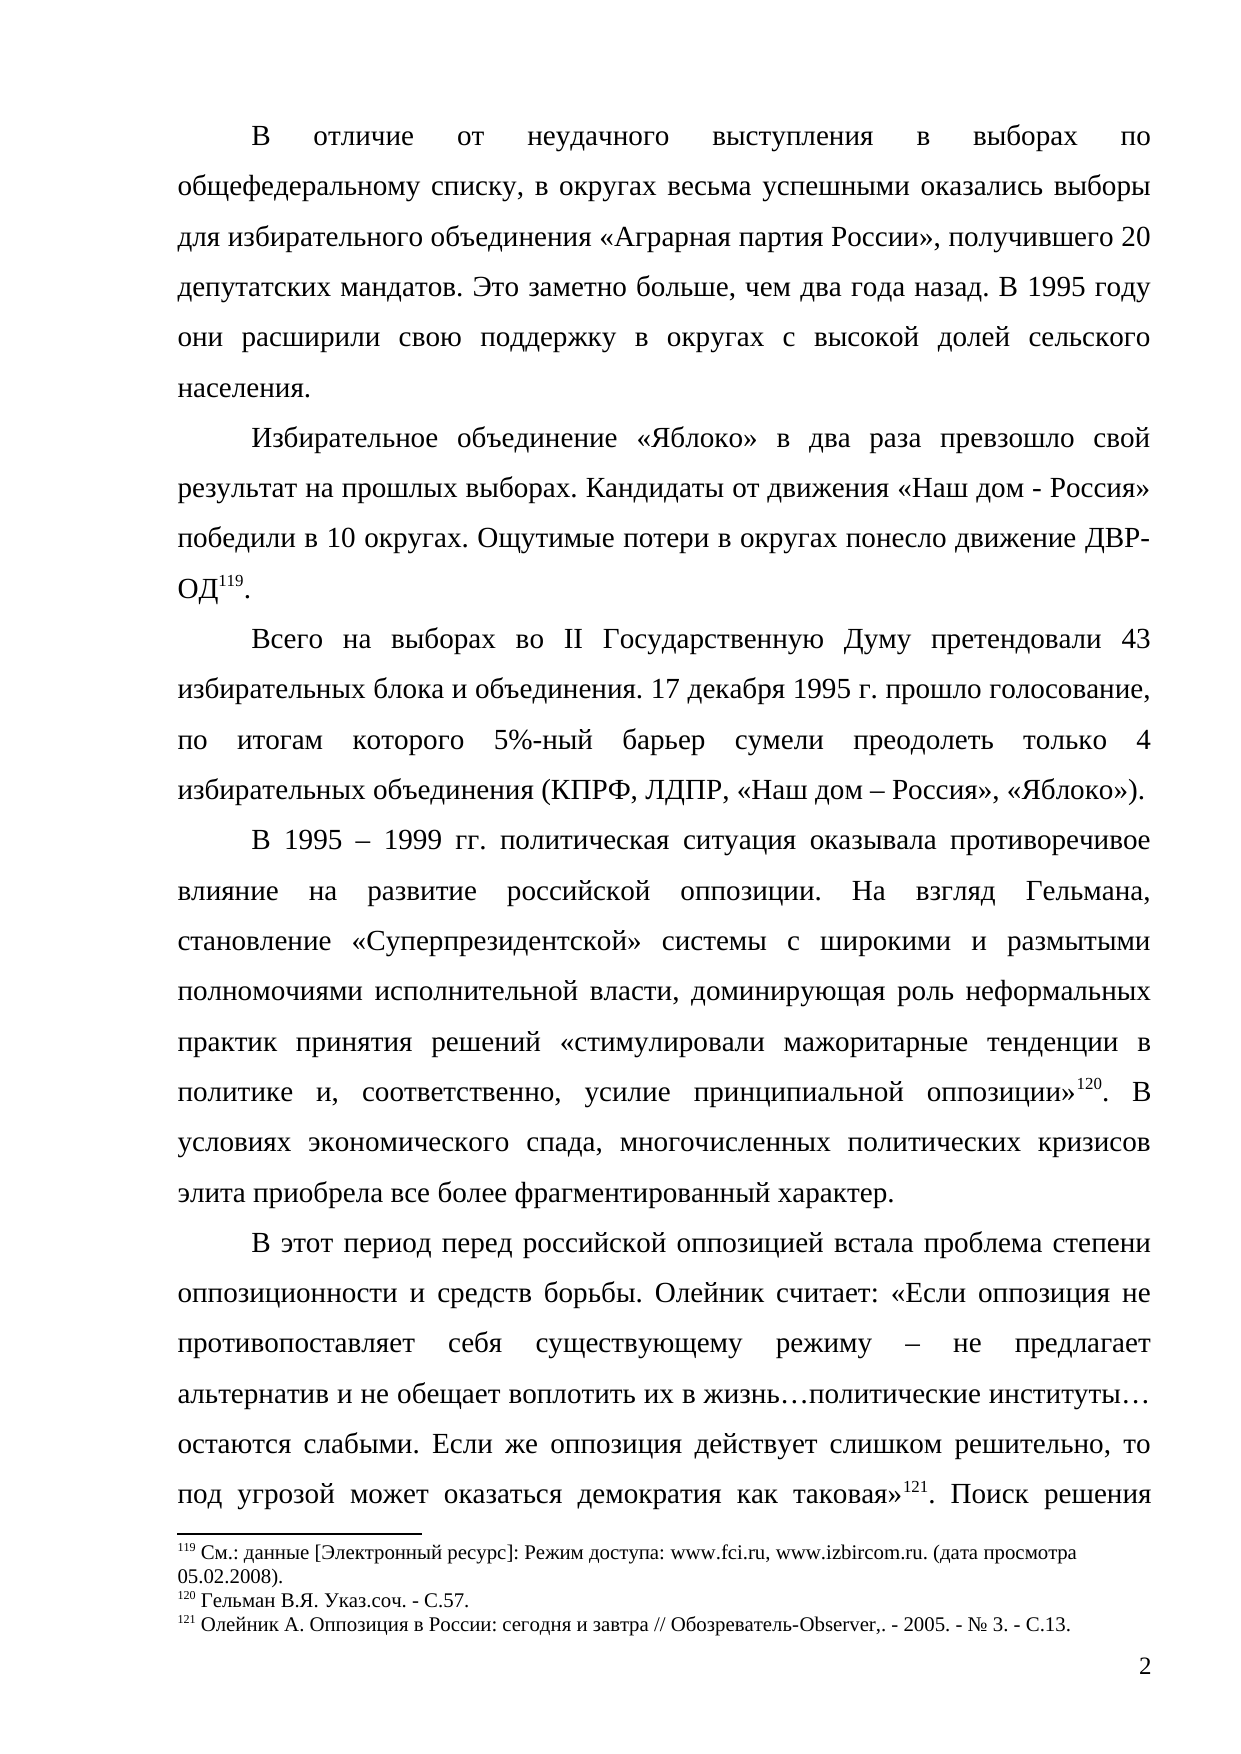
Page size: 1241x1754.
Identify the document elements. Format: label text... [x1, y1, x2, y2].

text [177, 1225, 1152, 1510]
text Всего на выборах во II Государственную Думу претендовали 43 избирательных блока и объединения. 17 декабря . прошло голосование, по итогам которого 5%-ный барьер сумели преодолеть только 4 избирательных объединения (КПРФ, ЛДПР, «Наш дом – Россия», «Яблоко»). [177, 621, 1152, 806]
text Избирательное объединение «Яблоко» в два раза превзошло свой результат на прошлых выборах. Кандидаты от движения «Наш дом - Россия» победили в 10 округах. Ощутимые потери в округах понесло движение ДВР-ОД. [177, 420, 1152, 604]
text В отличие от неудачного выступления в выборах по общефедеральному списку, в округах весьма успешными оказались выборы для избирательного объединения «Аграрная партия России», получившего 20 депутатских мандатов. Это заметно больше, чем два года назад. В 1995 году они расширили свою поддержку в округах с высокой долей сельского населения. [177, 118, 1152, 403]
text В 1995 – 1999 гг. политическая ситуация оказывала противоречивое влияние на развитие российской оппозиции. На взгляд Гельмана, становление «Суперпрезидентской» системы с широкими и размытыми полномочиями исполнительной власти, доминирующая роль неформальных практик принятия решений «стимулировали мажоритарные тенденции в политике и, соответственно, усилие принципиальной оппозиции». В условиях экономического спада, многочисленных политических кризисов элита приобрела все более фрагментированный характер. [177, 822, 1152, 1208]
